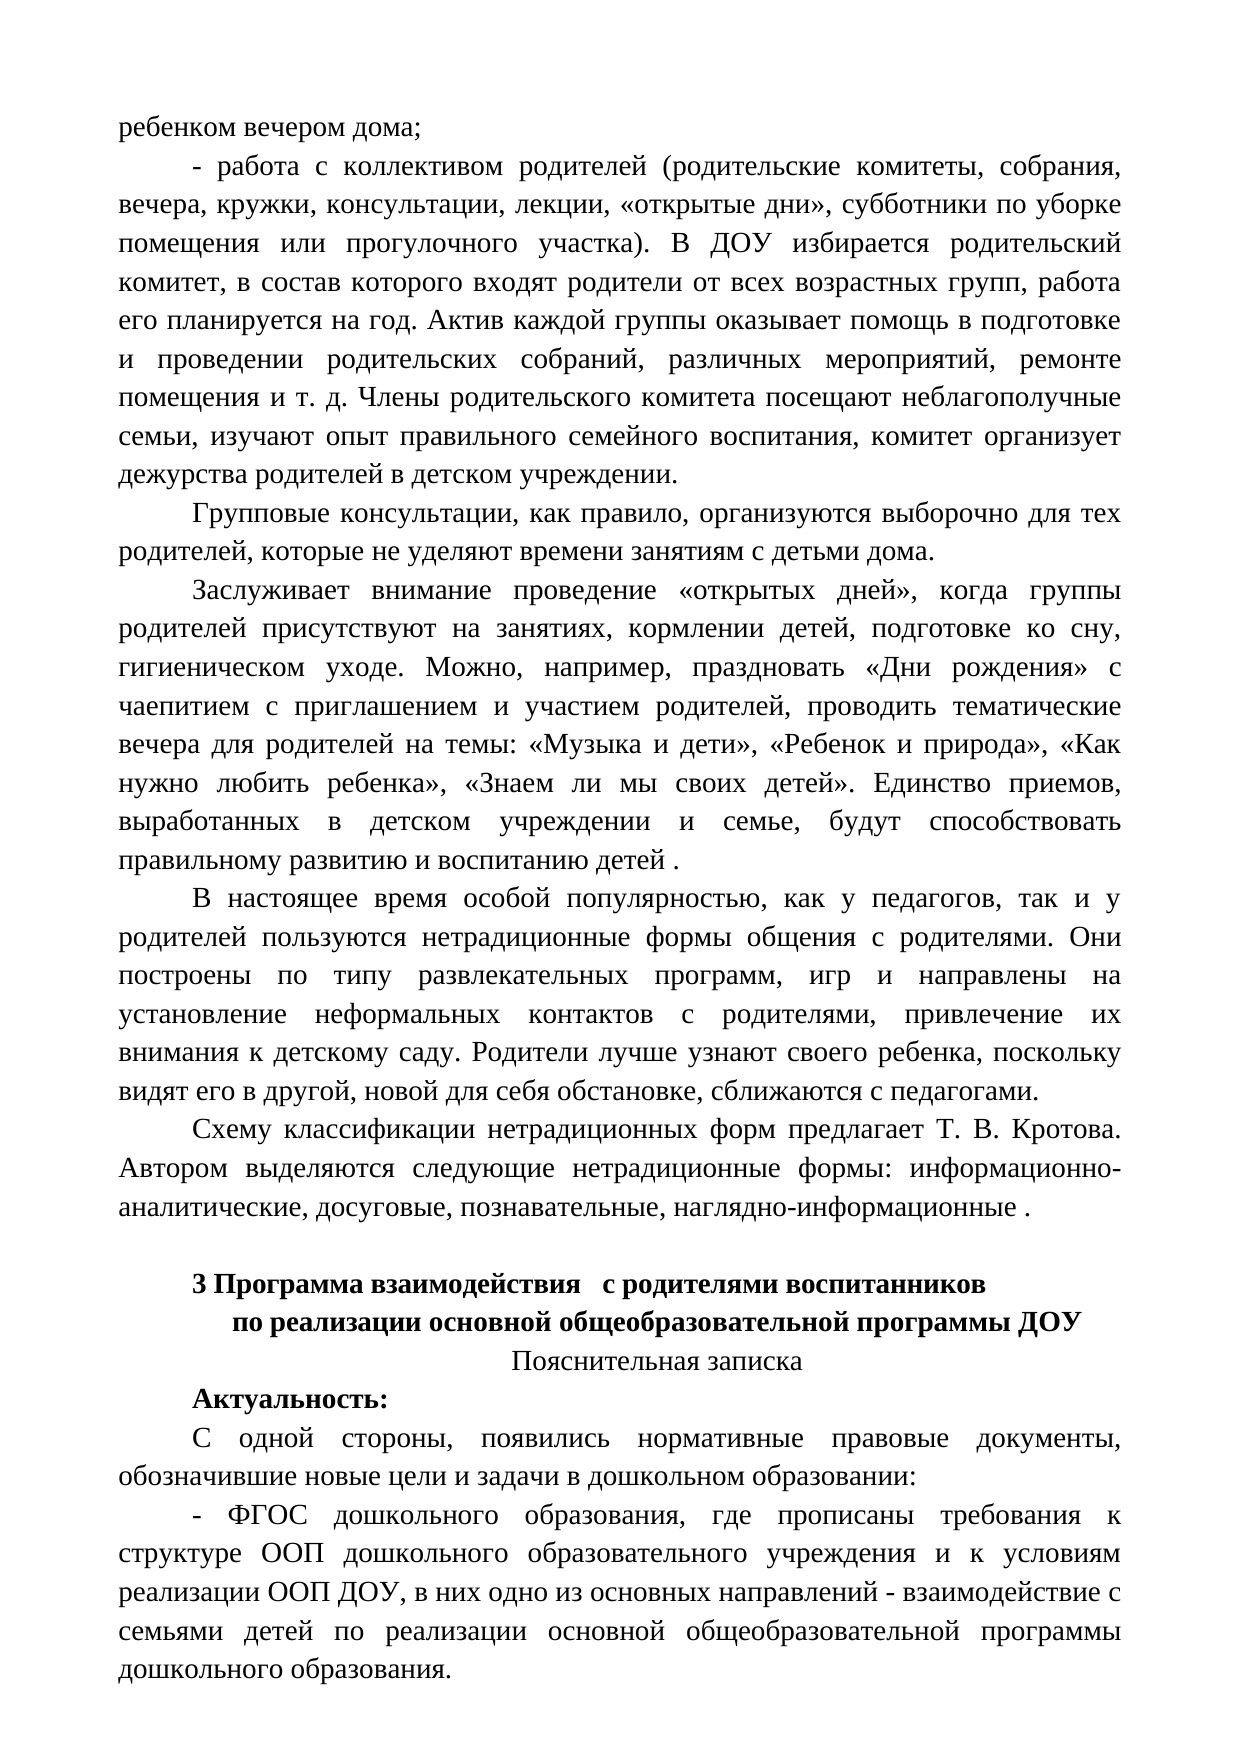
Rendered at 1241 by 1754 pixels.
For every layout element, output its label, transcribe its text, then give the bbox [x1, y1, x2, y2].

text по реализации основной общеобразовательной программы ДОУ [118, 1304, 1122, 1338]
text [118, 109, 1122, 143]
text С одной стороны, появились нормативные правовые документы, обозначившие новые цели и задачи в дошкольном образовании: [118, 1420, 1122, 1492]
text Заслуживает внимание проведение «открытых дней», когда группы родителей присутствуют на занятиях, кормлении детей, подготовке ко сну, гигиеническом уходе. Можно, например, праздновать «Дни рождения» с чаепитием с приглашением и участием родителей, проводить тематические вечера для родителей на темы: «Музыка и дети», «Ребенок и природа», «Как нужно любить ребенка», «Знаем ли мы своих детей». Единство приемов, выработанных в детском учреждении и семье, будут способствовать правильному развитию и воспитанию детей . [118, 572, 1122, 875]
text 3 Программа взаимодействия с родителями воспитанников [118, 1266, 1122, 1299]
text Групповые консультации, как правило, организуются выборочно для тех родителей, которые не уделяют времени занятиям с детьми дома. [118, 495, 1122, 567]
text - ФГОС дошкольного образования, где прописаны требования к структуре ООП дошкольного образовательного учреждения и к условиям реализации ООП ДОУ, в них одно из основных направлений - взаимодействие с семьями детей по реализации основной общеобразовательной программы дошкольного образования. [118, 1497, 1122, 1685]
text - работа с коллективом родителей (родительские комитеты, собрания, вечера, кружки, консультации, лекции, «открытые дни», субботники по уборке помещения или прогулочного участка). В ДОУ избирается родительский комитет, в состав которого входят родители от всех возрастных групп, работа его планируется на год. Актив каждой группы оказывает помощь в подготовке и проведении родительских собраний, различных мероприятий, ремонте помещения и т. д. Члены родительского комитета посещают неблагополучные семьи, изучают опыт правильного семейного воспитания, комитет организует дежурства родителей в детском учреждении. [118, 148, 1122, 490]
text В настоящее время особой популярностью, как у педагогов, так и у родителей пользуются нетрадиционные формы общения с родителями. Они построены по типу развлекательных программ, игр и направлены на установление неформальных контактов с родителями, привлечение их внимания к детскому саду. Родители лучше узнают своего ребенка, поскольку видят его в другой, новой для себя обстановке, сближаются с педагогами. [118, 880, 1122, 1107]
text Схему классификации нетрадиционных форм предлагает Т. В. Кротова. Автором выделяются следующие нетрадиционные формы: информационно-аналитические, досуговые, познавательные, наглядно-информационные . [118, 1112, 1122, 1222]
text Актуальность: [118, 1381, 1122, 1415]
text Пояснительная записка [118, 1343, 1122, 1376]
